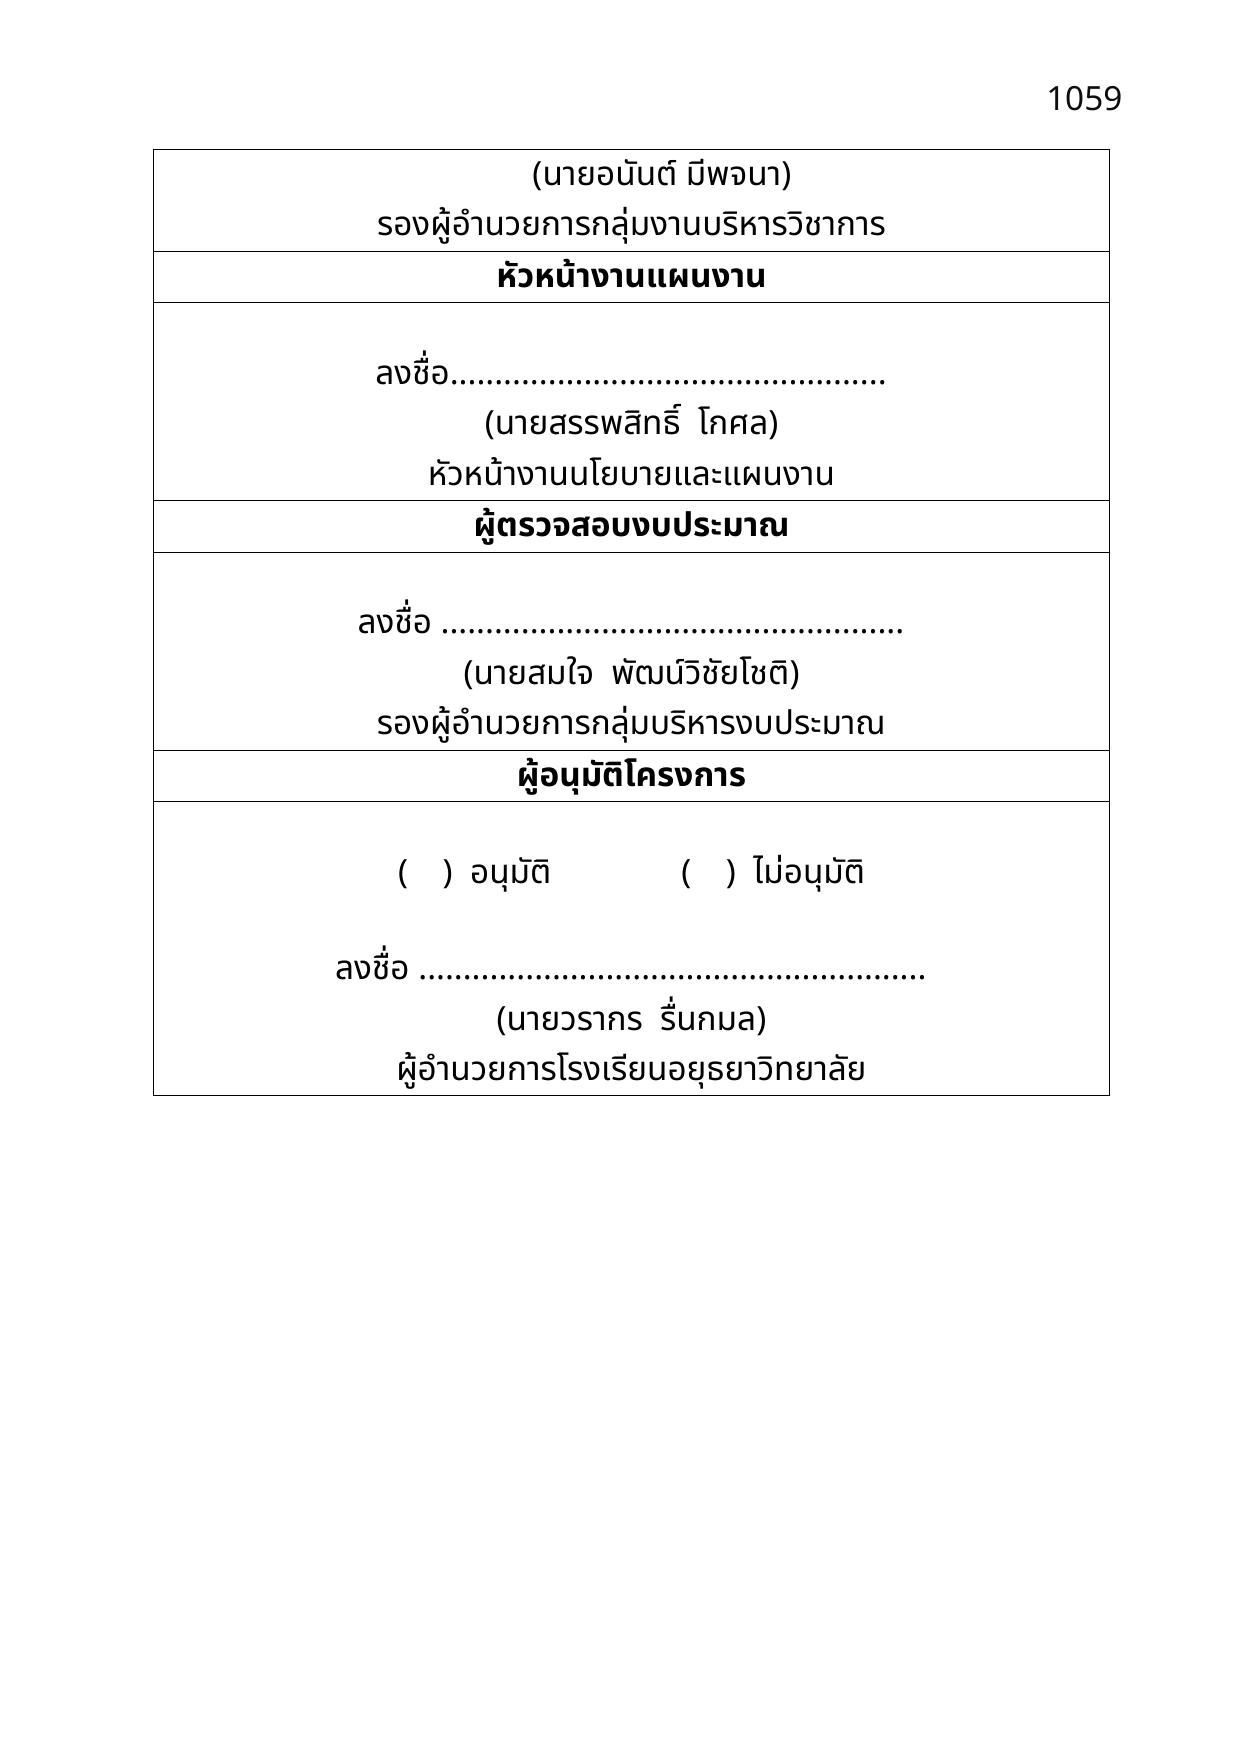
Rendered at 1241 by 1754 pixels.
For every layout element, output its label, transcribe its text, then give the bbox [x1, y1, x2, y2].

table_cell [154, 150, 1109, 251]
table_cell ลงชื่อ .................................................... (นายสมใจ พัฒน์วิชัยโชติ) รองผู้อำนวยการกลุ่มบริหารงบประมาณ [154, 553, 1109, 750]
table_cell ผู้ตรวจสอบงบประมาณ [154, 501, 1109, 552]
table_cell หัวหน้างานแผนงาน [154, 252, 1109, 302]
table_cell ( ) อนุมัติ ( ) ไม่อนุมัติ ลงชื่อ ......................................................... (นายวรากร รื่นกมล) ผู้อำนวยการโรงเรียนอยุธยาวิทยาลัย [154, 802, 1109, 1095]
table_cell ผู้อนุมัติโครงการ [154, 751, 1109, 801]
table_cell ลงชื่อ................................................. (นายสรรพสิทธิ์ โกศล) หัวหน้างานนโยบายและแผนงาน [154, 303, 1109, 500]
